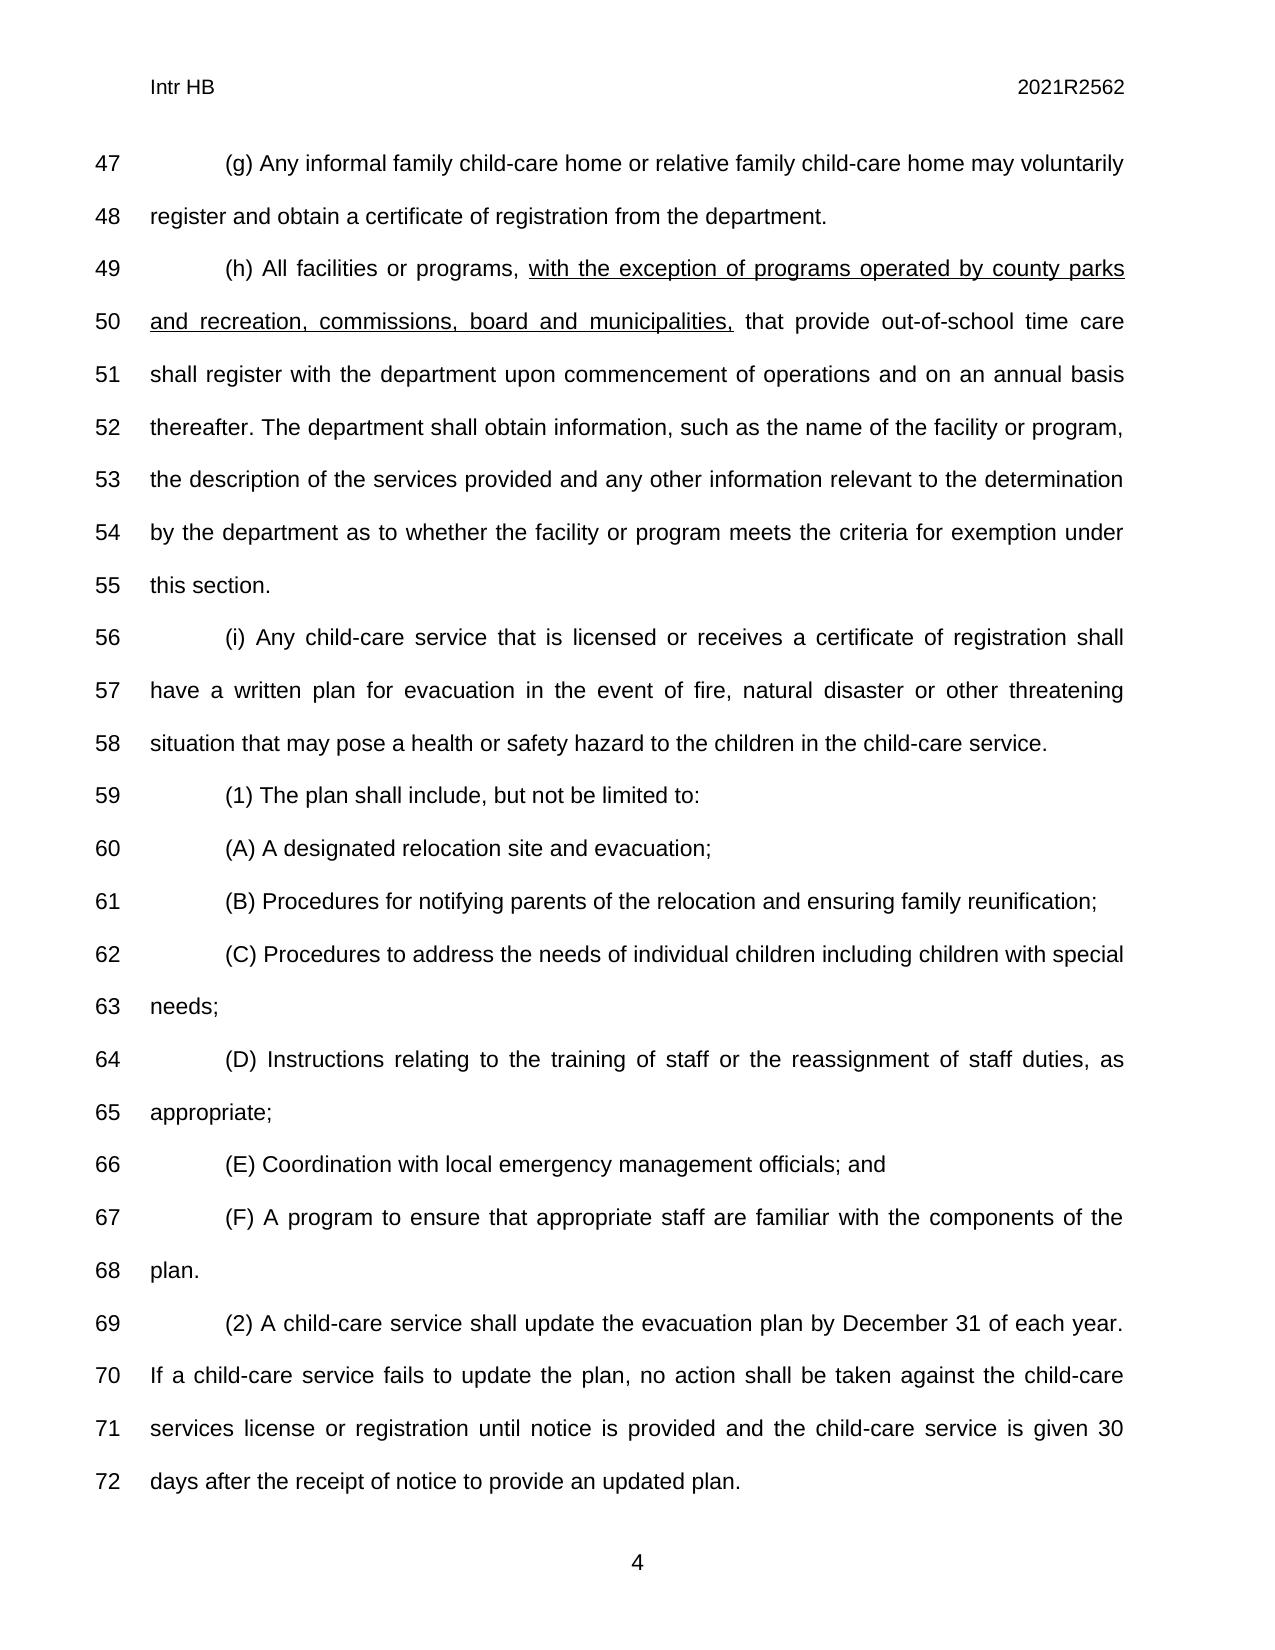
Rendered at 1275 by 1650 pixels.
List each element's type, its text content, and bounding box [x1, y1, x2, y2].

text (2) A child-care service shall update the evacuation plan by December 31 of each year. If a child-care service fails to update the plan, no action shall be taken against the child-care services license or registration until notice is provided and the child-care service is given 30 days after the receipt of notice to provide an updated plan. [150, 1309, 1125, 1494]
text (i) Any child-care service that is licensed or receives a certificate of registration shall have a written plan for evacuation in the event of fire, natural disaster or other threatening situation that may pose a health or safety hazard to the children in the child-care service. [150, 624, 1125, 756]
text (g) Any informal family child-care home or relative family child-care home may voluntarily register and obtain a certificate of registration from the department. [150, 150, 1125, 229]
text (E) Coordination with local emergency management officials; and [150, 1151, 1125, 1178]
text (A) A designated relocation site and evacuation; [150, 835, 1125, 862]
text (C) Procedures to address the needs of individual children including children with special needs; [150, 941, 1125, 1020]
text (B) Procedures for notifying parents of the relocation and ensuring family reunification; [150, 888, 1125, 914]
text (F) A program to ensure that appropriate staff are familiar with the components of the plan. [150, 1204, 1125, 1283]
text (h) All facilities or programs, with the exception of programs operated by county parks and recreation, commissions, board and municipalities, that provide out-of-school time care shall register with the department upon commencement of operations and on an annual basis thereafter. The department shall obtain information, such as the name of the facility or program, the description of the services provided and any other information relevant to the determination by the department as to whether the facility or program meets the criteria for exemption under this section. [150, 255, 1125, 598]
text (1) The plan shall include, but not be limited to: [150, 782, 1125, 809]
text (D) Instructions relating to the training of staff or the reassignment of staff duties, as appropriate; [150, 1046, 1125, 1125]
